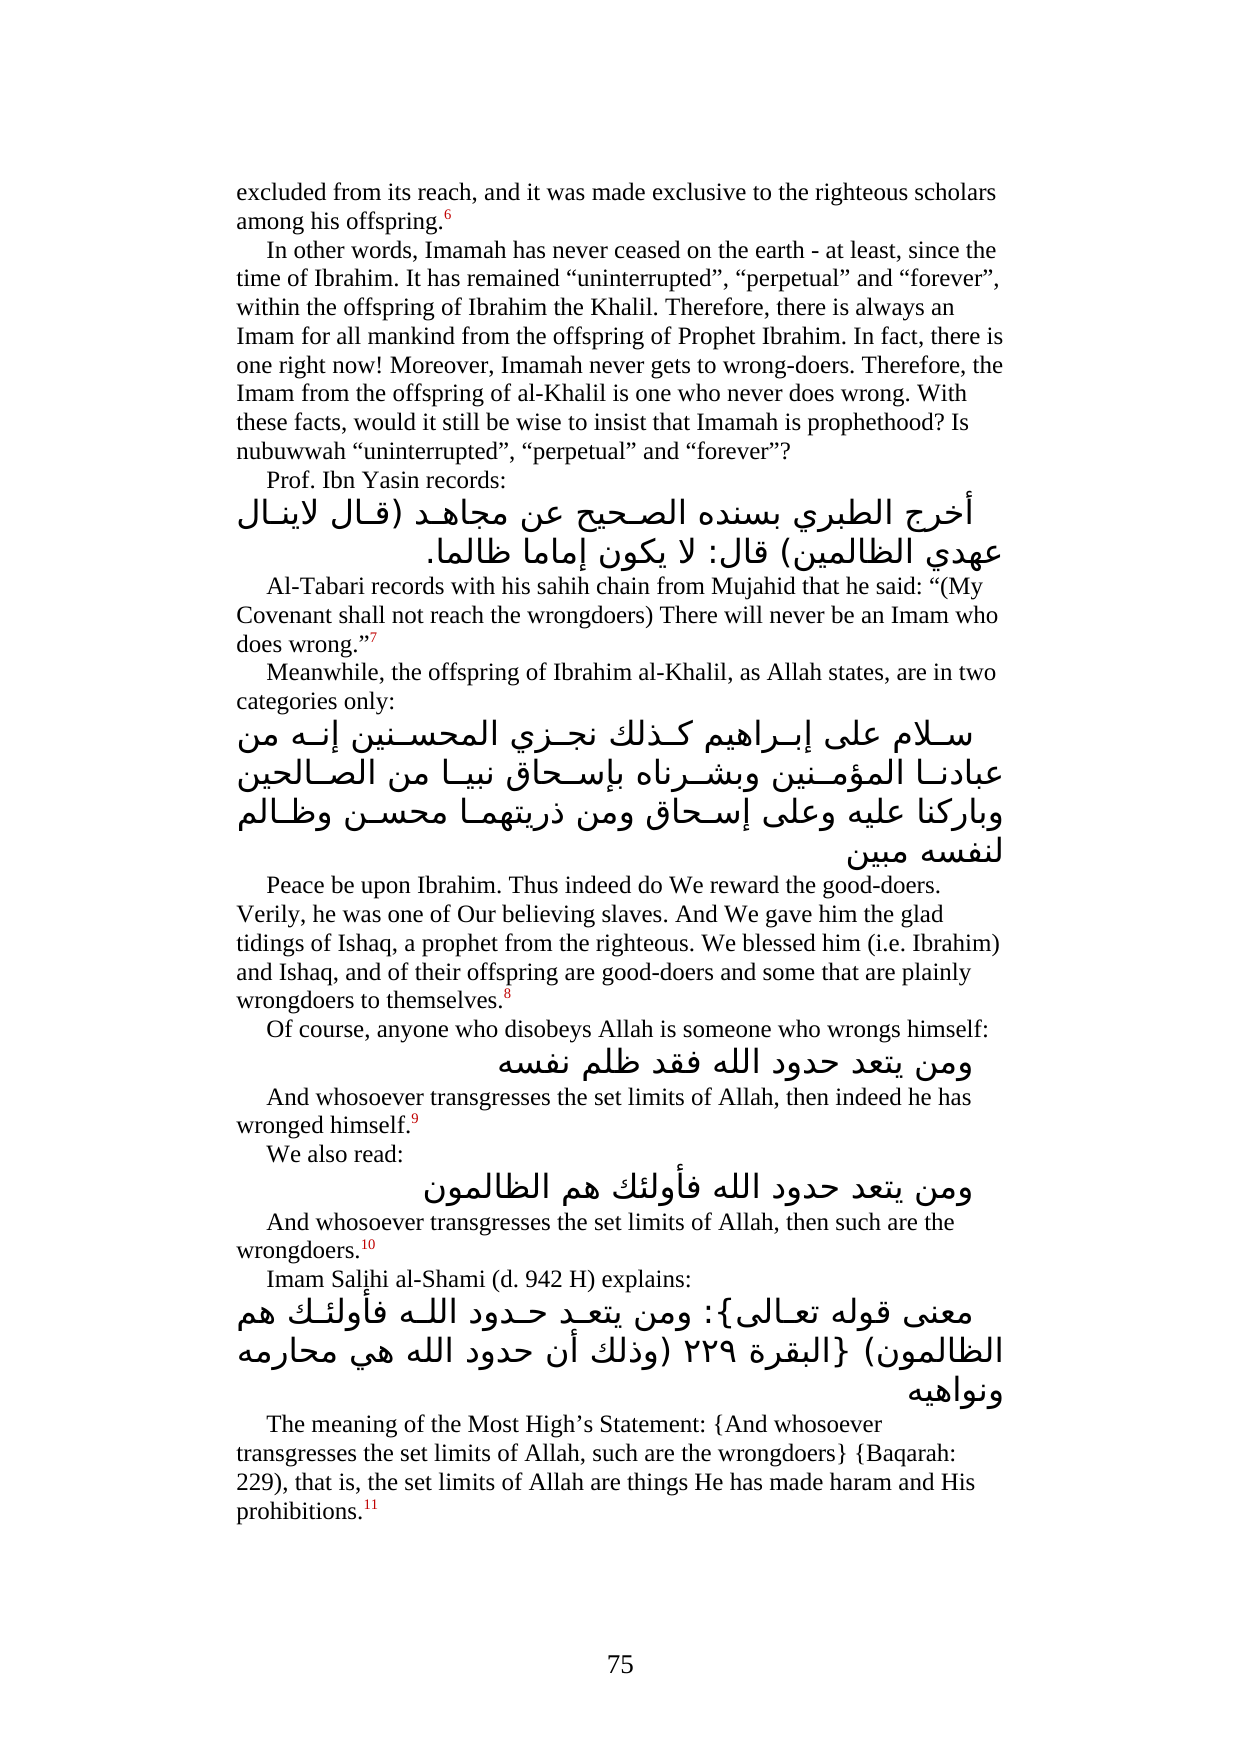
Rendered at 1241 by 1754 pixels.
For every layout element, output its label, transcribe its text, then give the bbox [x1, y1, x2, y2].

text And whosoever transgresses the set limits of Allah, then such are the wrongdoers.10 [236, 1207, 1004, 1264]
text Imam Salihi al-Shami (d. 942 H) explains: [236, 1264, 1004, 1293]
text Meanwhile, the offspring of Ibrahim al-Khalil, as Allah states, are in two categories only: [236, 657, 1004, 715]
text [236, 177, 1004, 235]
text Of course, anyone who disobeys Allah is someone who wrongs himself: [236, 1014, 1004, 1043]
text سلام على إبراهيم كذلك نجزي المحسنين إنه من عبادنا المؤمنين وبشرناه بإسحاق نبيا من الصالحين وباركنا عليه وعلى إسحاق ومن ذريتهما محسن وظالم لنفسه مبين [236, 715, 1004, 870]
text ومن يتعد حدود الله فأولئك هم الظالمون [236, 1168, 1004, 1207]
text Al-Tabari records with his sahih chain from Mujahid that he said: “(My Covenant shall not reach the wrongdoers) There will never be an Imam who does wrong.”7 [236, 571, 1004, 657]
text ومن يتعد حدود الله فقد ظلم نفسه [236, 1043, 1004, 1082]
text The meaning of the Most High’s Statement: {And whosoever transgresses the set limits of Allah, such are the wrongdoers} {Baqarah: 229), that is, the set limits of Allah are things He has made haram and His prohibitions.11 [236, 1409, 1004, 1524]
text معنى قوله تعالى}: ومن يتعد حدود الله فأولئك هم الظالمون) {البقرة ٢٢٩ (وذلك أن حدود الله هي محارمه ونواهيه [236, 1293, 1004, 1409]
text Prof. Ibn Yasin records: [236, 465, 1004, 493]
text In other words, Imamah has never ceased on the earth - at least, since the time of Ibrahim. It has remained “uninterrupted”, “perpetual” and “forever”, within the offspring of Ibrahim the Khalil. Therefore, there is always an Imam for all mankind from the offspring of Prophet Ibrahim. In fact, there is one right now! Moreover, Imamah never gets to wrong-doers. Therefore, the Imam from the offspring of al-Khalil is one who never does wrong. With these facts, would it still be wise to insist that Imamah is prophethood? Is nubuwwah “uninterrupted”, “perpetual” and “forever”? [236, 235, 1004, 465]
text أخرج الطبري بسنده الصحيح عن مجاهد (قال لاينال عهدي الظالمين) قال: لا يكون إماما ظالما. [236, 493, 1004, 571]
text We also read: [236, 1139, 1004, 1168]
text And whosoever transgresses the set limits of Allah, then indeed he has wronged himself.9 [236, 1082, 1004, 1139]
text Peace be upon Ibrahim. Thus indeed do We reward the good-doers. Verily, he was one of Our believing slaves. And We gave him the glad tidings of Ishaq, a prophet from the righteous. We blessed him (i.e. Ibrahim) and Ishaq, and of their offspring are good-doers and some that are plainly wrongdoers to themselves.8 [236, 870, 1004, 1014]
